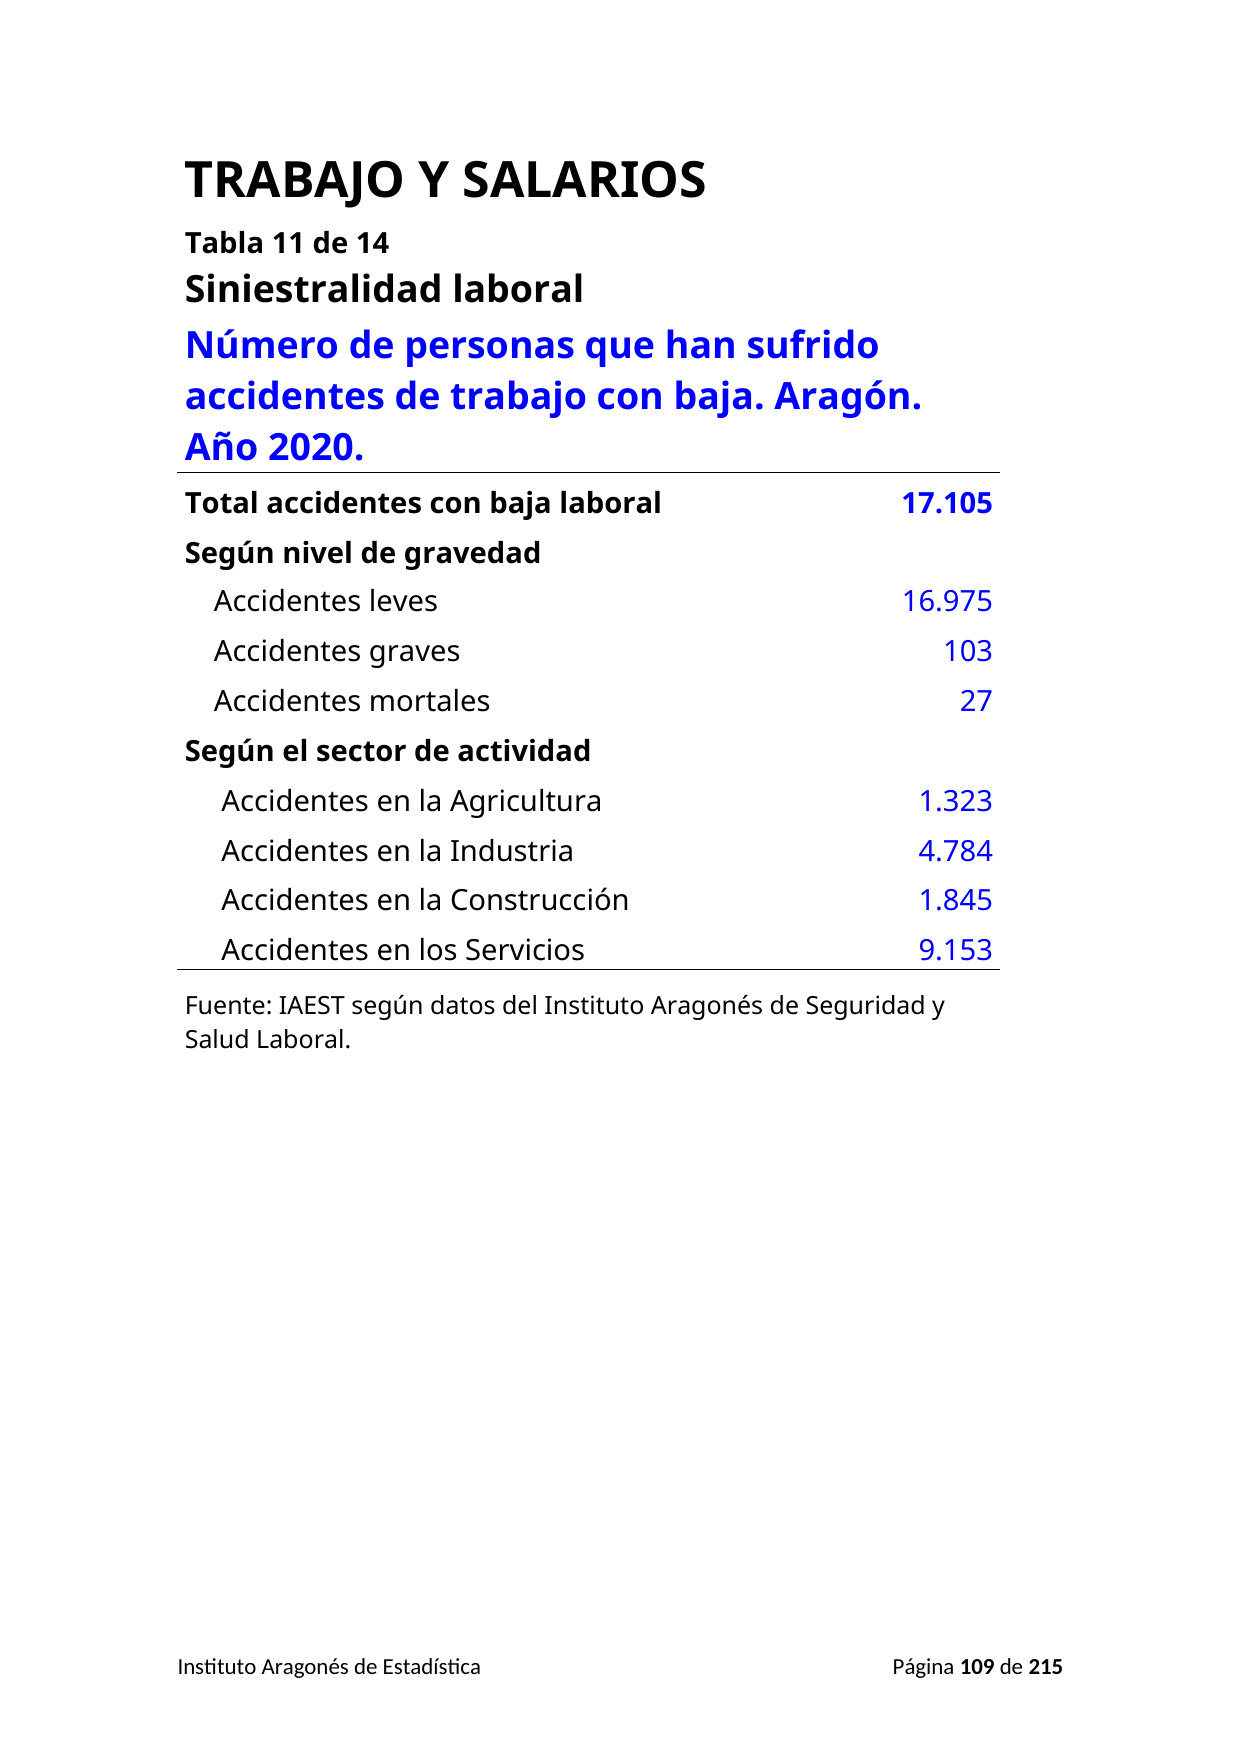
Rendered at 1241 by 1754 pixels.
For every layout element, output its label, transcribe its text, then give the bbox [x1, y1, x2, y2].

table_cell 1.323 [785, 770, 1000, 820]
table_header TRABAJO Y SALARIOS [177, 133, 1000, 212]
table_cell Total accidentes con baja laboral [177, 473, 785, 522]
table_cell Accidentes graves [177, 620, 785, 670]
table_cell 16.975 [785, 572, 1000, 620]
table_cell Según el sector de actividad [177, 720, 1000, 770]
table_cell 1.845 [785, 870, 1000, 919]
table_cell 9.153 [785, 919, 1000, 969]
table_cell 27 [785, 670, 1000, 720]
table_cell Según nivel de gravedad [177, 522, 1000, 572]
table_cell 17.105 [785, 473, 1000, 522]
table_cell 103 [785, 620, 1000, 670]
table_cell Accidentes mortales [177, 670, 785, 720]
table_cell Accidentes en la Construcción [177, 870, 785, 919]
table_cell Accidentes en la Agricultura [177, 770, 785, 820]
table_cell Accidentes en los Servicios [177, 919, 785, 969]
table_cell Accidentes en la Industria [177, 820, 785, 870]
table_cell Accidentes leves [177, 572, 785, 620]
table_cell Fuente: IAEST según datos del Instituto Aragonés de Seguridad y Salud Laboral. [177, 970, 1000, 1056]
table_cell Siniestralidad laboral [177, 263, 1000, 313]
table_cell Número de personas que han sufrido accidentes de trabajo con baja. Aragón. Año 2020. [177, 314, 1000, 472]
table_cell 4.784 [785, 820, 1000, 870]
table_cell Tabla 11 de 14 [177, 213, 1000, 262]
